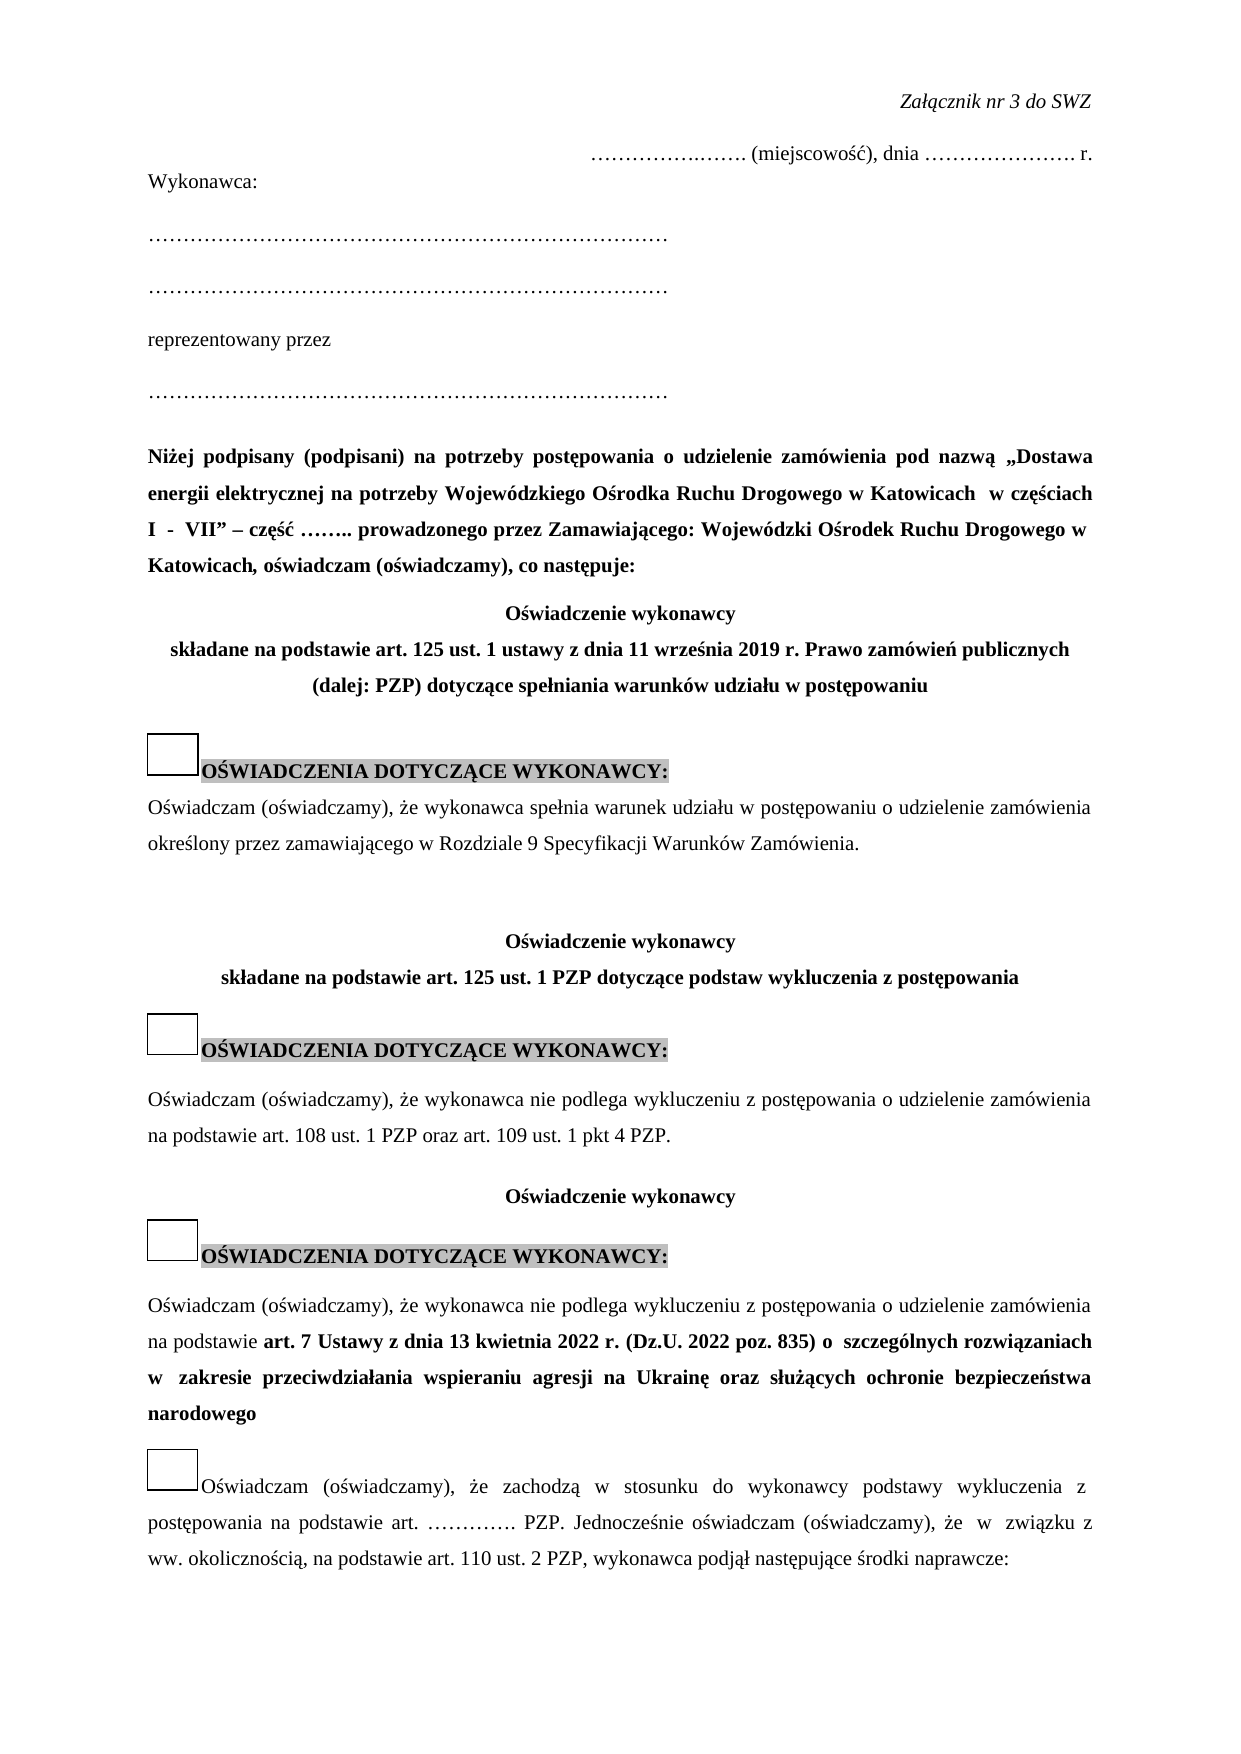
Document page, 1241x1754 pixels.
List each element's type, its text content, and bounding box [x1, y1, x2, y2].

text OŚWIADCZENIA DOTYCZĄCE WYKONAWCY: [148, 1220, 1093, 1268]
text Oświadczenie wykonawcy [148, 601, 1093, 625]
text OŚWIADCZENIA DOTYCZĄCE WYKONAWCY: [148, 1014, 1093, 1062]
text Załącznik nr 3 do SWZ [148, 89, 1093, 113]
text Oświadczam (oświadczamy), że wykonawca nie podlega wykluczeniu z postępowania o udzielenie zamówienia na podstawie art. 7 Ustawy z dnia 13 kwietnia 2022 r. (Dz.U. 2022 poz. 835) o szczególnych rozwiązaniach w zakresie przeciwdziałania wspieraniu agresji na Ukrainę oraz służących ochronie bezpieczeństwa narodowego [148, 1293, 1093, 1425]
text Oświadczam (oświadczamy), że wykonawca nie podlega wykluczeniu z postępowania o udzielenie zamówienia na podstawie art. 108 ust. 1 PZP oraz art. 109 ust. 1 pkt 4 PZP. [148, 1087, 1093, 1147]
text Wykonawca: [148, 169, 1093, 193]
text …………….……. (miejscowość), dnia …………………. r. [148, 141, 1093, 165]
text Oświadczenie wykonawcy [148, 1184, 1093, 1208]
text składane na podstawie art. 125 ust. 1 ustawy z dnia 11 września 2019 r. Prawo zamówień publicznych [148, 637, 1093, 661]
text Oświadczam (oświadczamy), że zachodzą w stosunku do wykonawcy podstawy wykluczenia z postępowania na podstawie art. …………. PZP. Jednocześnie oświadczam (oświadczamy), że w związku z ww. okolicznością, na podstawie art. 110 ust. 2 PZP, wykonawca podjął następujące środki naprawcze: [148, 1449, 1093, 1570]
text Oświadczenie wykonawcy [148, 929, 1093, 953]
text ………………………………………………………………… [148, 221, 1093, 246]
text ………………………………………………………………… [148, 379, 1093, 403]
text OŚWIADCZENIA DOTYCZĄCE WYKONAWCY: [148, 734, 1093, 783]
text składane na podstawie art. 125 ust. 1 PZP dotyczące podstaw wykluczenia z postępowania [148, 965, 1093, 989]
text (dalej: PZP) dotyczące spełniania warunków udziału w postępowaniu [148, 673, 1093, 697]
text Niżej podpisany (podpisani) na potrzeby postępowania o udzielenie zamówienia pod nazwą „Dostawa energii elektrycznej na potrzeby Wojewódzkiego Ośrodka Ruchu Drogowego w Katowicach w częściach I - VII” – część …….. prowadzonego przez Zamawiającego: Wojewódzki Ośrodek Ruchu Drogowego w Katowicach, oświadczam (oświadczamy), co następuje: [148, 444, 1093, 577]
text reprezentowany przez [148, 327, 1093, 351]
text ………………………………………………………………… [148, 274, 1093, 298]
text Oświadczam (oświadczamy), że wykonawca spełnia warunek udziału w postępowaniu o udzielenie zamówienia określony przez zamawiającego w Rozdziale 9 Specyfikacji Warunków Zamówienia. [148, 794, 1093, 855]
